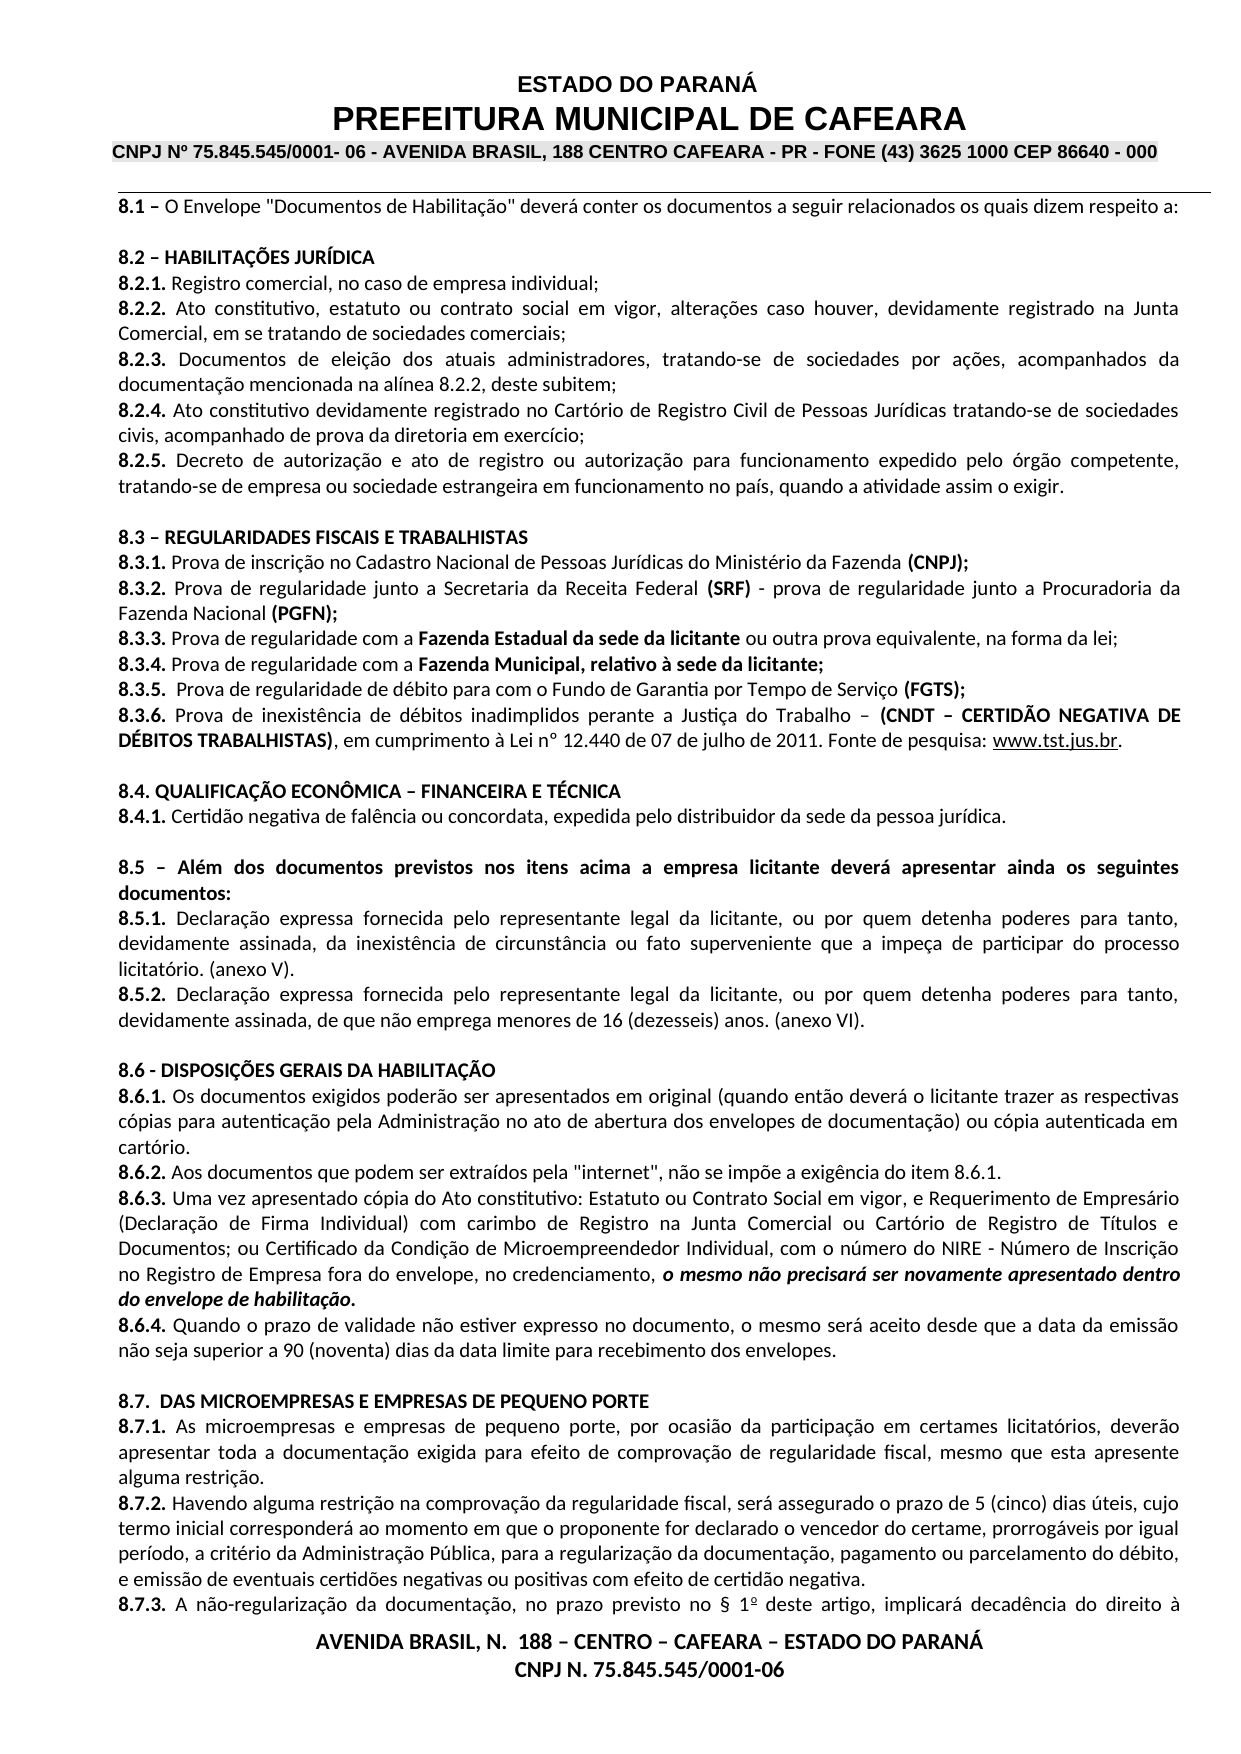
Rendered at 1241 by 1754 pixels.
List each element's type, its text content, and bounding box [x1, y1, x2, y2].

text 8.6 - DISPOSIÇÕES GERAIS DA HABILITAÇÃO [118, 1058, 1181, 1083]
text 8.5.2. Declaração expressa fornecida pelo representante legal da licitante, ou por quem detenha poderes para tanto, devidamente assinada, de que não emprega menores de 16 (dezesseis) anos. (anexo VI). [118, 981, 1181, 1032]
text 8.7.2. Havendo alguma restrição na comprovação da regularidade fiscal, será assegurado o prazo de 5 (cinco) dias úteis, cujo termo inicial corresponderá ao momento em que o proponente for declarado o vencedor do certame, prorrogáveis por igual período, a critério da Administração Pública, para a regularização da documentação, pagamento ou parcelamento do débito, e emissão de eventuais certidões negativas ou positivas com efeito de certidão negativa. [118, 1490, 1181, 1591]
text 8.3 – REGULARIDADES FISCAIS E TRABALHISTAS [118, 524, 1181, 549]
text 8.2.3. Documentos de eleição dos atuais administradores, tratando-se de sociedades por ações, acompanhados da documentação mencionada na alínea 8.2.2, deste subitem; [118, 346, 1181, 397]
text 8.5 – Além dos documentos previstos nos itens acima a empresa licitante deverá apresentar ainda os seguintes documentos: [118, 854, 1181, 905]
text 8.6.4. Quando o prazo de validade não estiver expresso no documento, o mesmo será aceito desde que a data da emissão não seja superior a 90 (noventa) dias da data limite para recebimento dos envelopes. [118, 1312, 1181, 1363]
text 8.2.4. Ato constitutivo devidamente registrado no Cartório de Registro Civil de Pessoas Jurídicas tratando-se de sociedades civis, acompanhado de prova da diretoria em exercício; [118, 397, 1181, 448]
text 8.4. QUALIFICAÇÃO ECONÔMICA – FINANCEIRA E TÉCNICA [118, 778, 1181, 803]
text 8.7.1. As microempresas e empresas de pequeno porte, por ocasião da participação em certames licitatórios, deverão apresentar toda a documentação exigida para efeito de comprovação de regularidade fiscal, mesmo que esta apresente alguma restrição. [118, 1413, 1181, 1490]
text 8.3.1. Prova de inscrição no Cadastro Nacional de Pessoas Jurídicas do Ministério da Fazenda (CNPJ); [118, 549, 1181, 575]
text 8.6.3. Uma vez apresentado cópia do Ato constitutivo: Estatuto ou Contrato Social em vigor, e Requerimento de Empresário (Declaração de Firma Individual) com carimbo de Registro na Junta Comercial ou Cartório de Registro de Títulos e Documentos; ou Certificado da Condição de Microempreendedor Individual, com o número do NIRE - Número de Inscrição no Registro de Empresa fora do envelope, no credenciamento, o mesmo não precisará ser novamente apresentado dentro do envelope de habilitação. [118, 1185, 1181, 1312]
text 8.6.1. Os documentos exigidos poderão ser apresentados em original (quando então deverá o licitante trazer as respectivas cópias para autenticação pela Administração no ato de abertura dos envelopes de documentação) ou cópia autenticada em cartório. [118, 1083, 1181, 1159]
text 8.7. DAS MICROEMPRESAS E EMPRESAS DE PEQUENO PORTE [118, 1388, 1181, 1413]
text 8.3.3. Prova de regularidade com a Fazenda Estadual da sede da licitante ou outra prova equivalente, na forma da lei; [118, 626, 1181, 651]
text 8.3.6. Prova de inexistência de débitos inadimplidos perante a Justiça do Trabalho – (CNDT – CERTIDÃO NEGATIVA DE DÉBITOS TRABALHISTAS), em cumprimento à Lei nº 12.440 de 07 de julho de 2011. Fonte de pesquisa: www.tst.jus.br. [118, 702, 1181, 753]
text 8.3.4. Prova de regularidade com a Fazenda Municipal, relativo à sede da licitante; [118, 651, 1181, 676]
text 8.4.1. Certidão negativa de falência ou concordata, expedida pelo distribuidor da sede da pessoa jurídica. [118, 803, 1181, 829]
text 8.2 – HABILITAÇÕES JURÍDICA [118, 244, 1181, 270]
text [118, 1591, 1181, 1617]
text 8.6.2. Aos documentos que podem ser extraídos pela "internet", não se impõe a exigência do item 8.6.1. [118, 1159, 1181, 1185]
text 8.2.1. Registro comercial, no caso de empresa individual; [118, 270, 1181, 295]
text 8.3.5. Prova de regularidade de débito para com o Fundo de Garantia por Tempo de Serviço (FGTS); [118, 676, 1181, 702]
text 8.5.1. Declaração expressa fornecida pelo representante legal da licitante, ou por quem detenha poderes para tanto, devidamente assinada, da inexistência de circunstância ou fato superveniente que a impeça de participar do processo licitatório. (anexo V). [118, 905, 1181, 981]
text 8.2.5. Decreto de autorização e ato de registro ou autorização para funcionamento expedido pelo órgão competente, tratando-se de empresa ou sociedade estrangeira em funcionamento no país, quando a atividade assim o exigir. [118, 448, 1181, 498]
text 8.2.2. Ato constitutivo, estatuto ou contrato social em vigor, alterações caso houver, devidamente registrado na Junta Comercial, em se tratando de sociedades comerciais; [118, 295, 1181, 346]
text 8.3.2. Prova de regularidade junto a Secretaria da Receita Federal (SRF) - prova de regularidade junto a Procuradoria da Fazenda Nacional (PGFN); [118, 575, 1181, 626]
text 8.1 – O Envelope "Documentos de Habilitação" deverá conter os documentos a seguir relacionados os quais dizem respeito a: [118, 193, 1181, 219]
